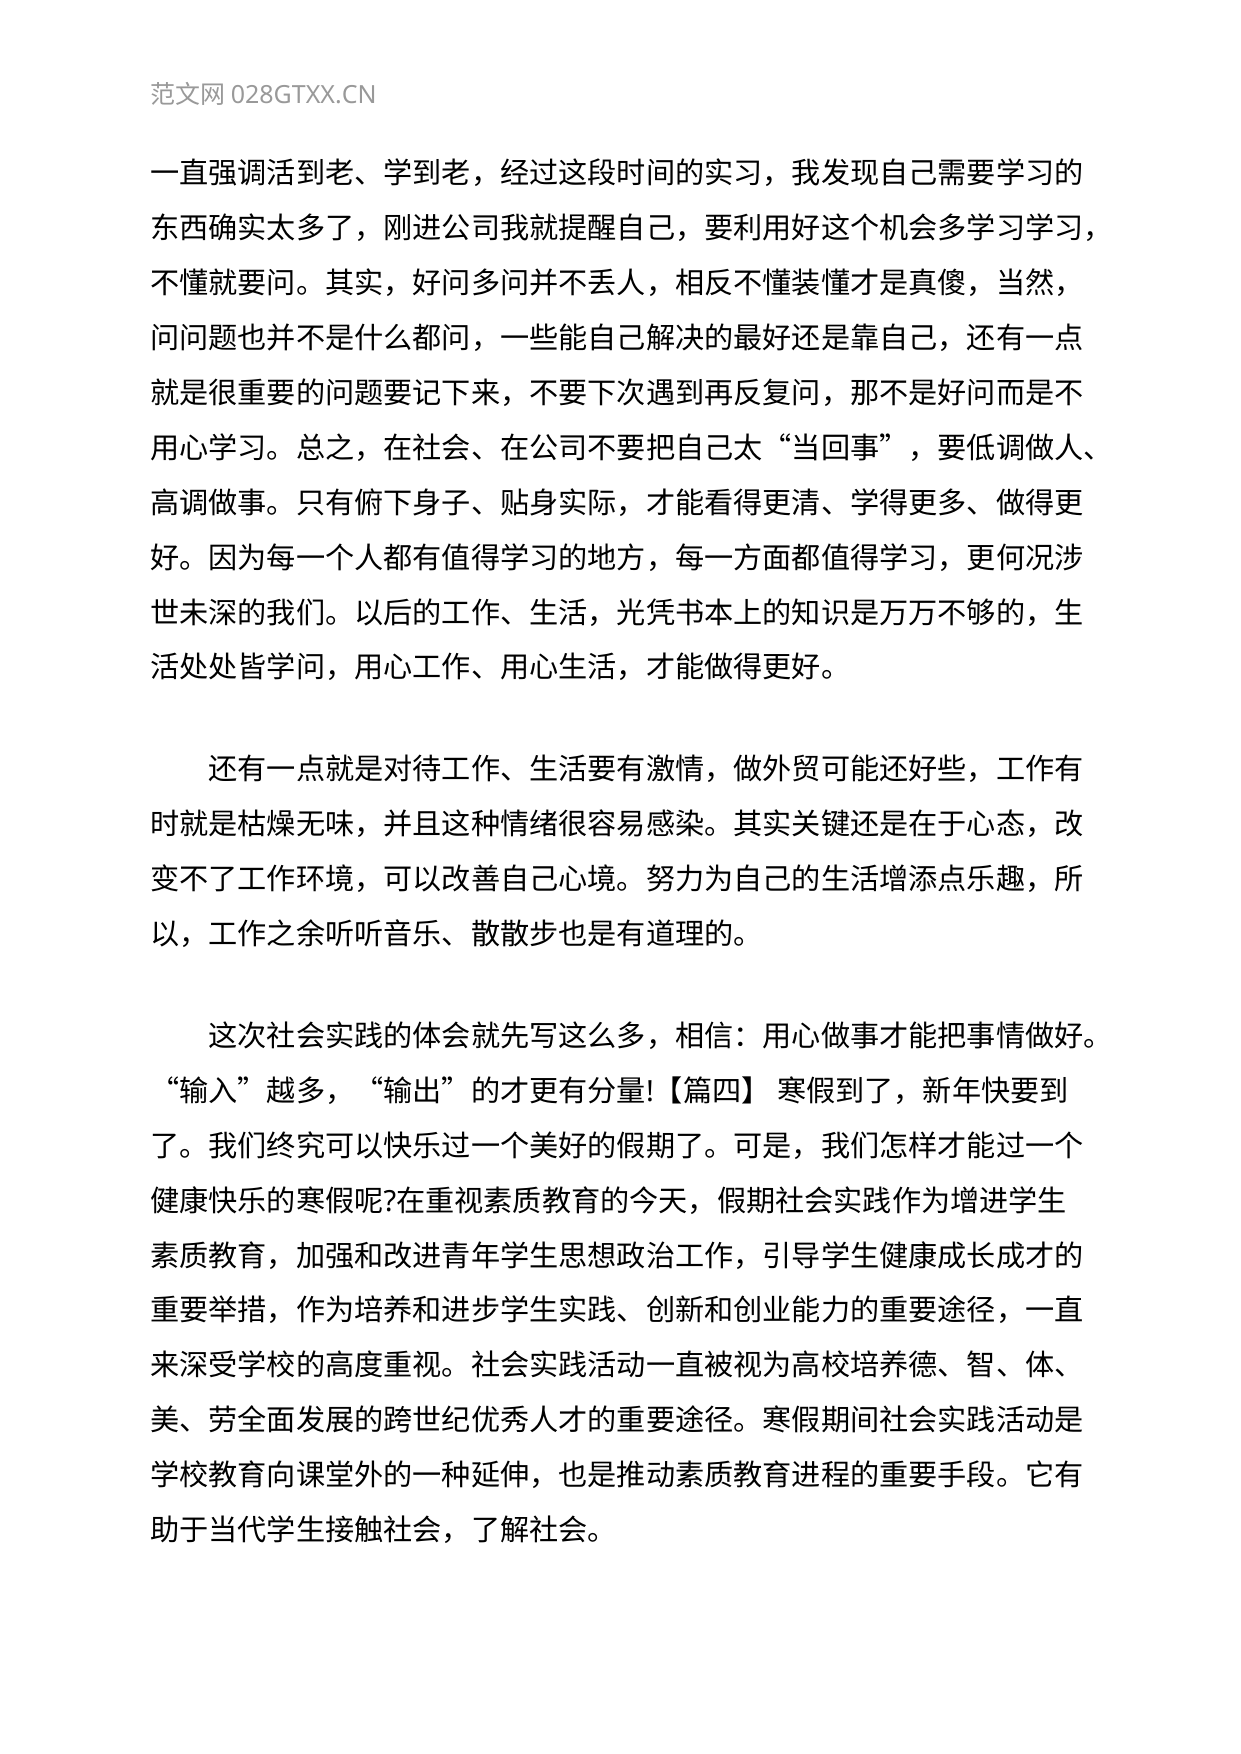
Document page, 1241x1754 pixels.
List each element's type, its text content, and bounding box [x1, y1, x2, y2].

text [150, 150, 1090, 686]
text 这次社会实践的体会就先写这么多，相信：用心做事才能把事情做好。“输入”越多，“输出”的才更有分量!【篇四】 寒假到了，新年快要到了。我们终究可以快乐过一个美好的假期了。可是，我们怎样才能过一个健康快乐的寒假呢?在重视素质教育的今天，假期社会实践作为增进学生素质教育，加强和改进青年学生思想政治工作，引导学生健康成长成才的重要举措，作为培养和进步学生实践、创新和创业能力的重要途径，一直来深受学校的高度重视。社会实践活动一直被视为高校培养德、智、体、美、劳全面发展的跨世纪优秀人才的重要途径。寒假期间社会实践活动是学校教育向课堂外的一种延伸，也是推动素质教育进程的重要手段。它有助于当代学生接触社会，了解社会。 [150, 1012, 1090, 1549]
text 还有一点就是对待工作、生活要有激情，做外贸可能还好些，工作有时就是枯燥无味，并且这种情绪很容易感染。其实关键还是在于心态，改变不了工作环境，可以改善自己心境。努力为自己的生活增添点乐趣，所以，工作之余听听音乐、散散步也是有道理的。 [150, 746, 1090, 953]
